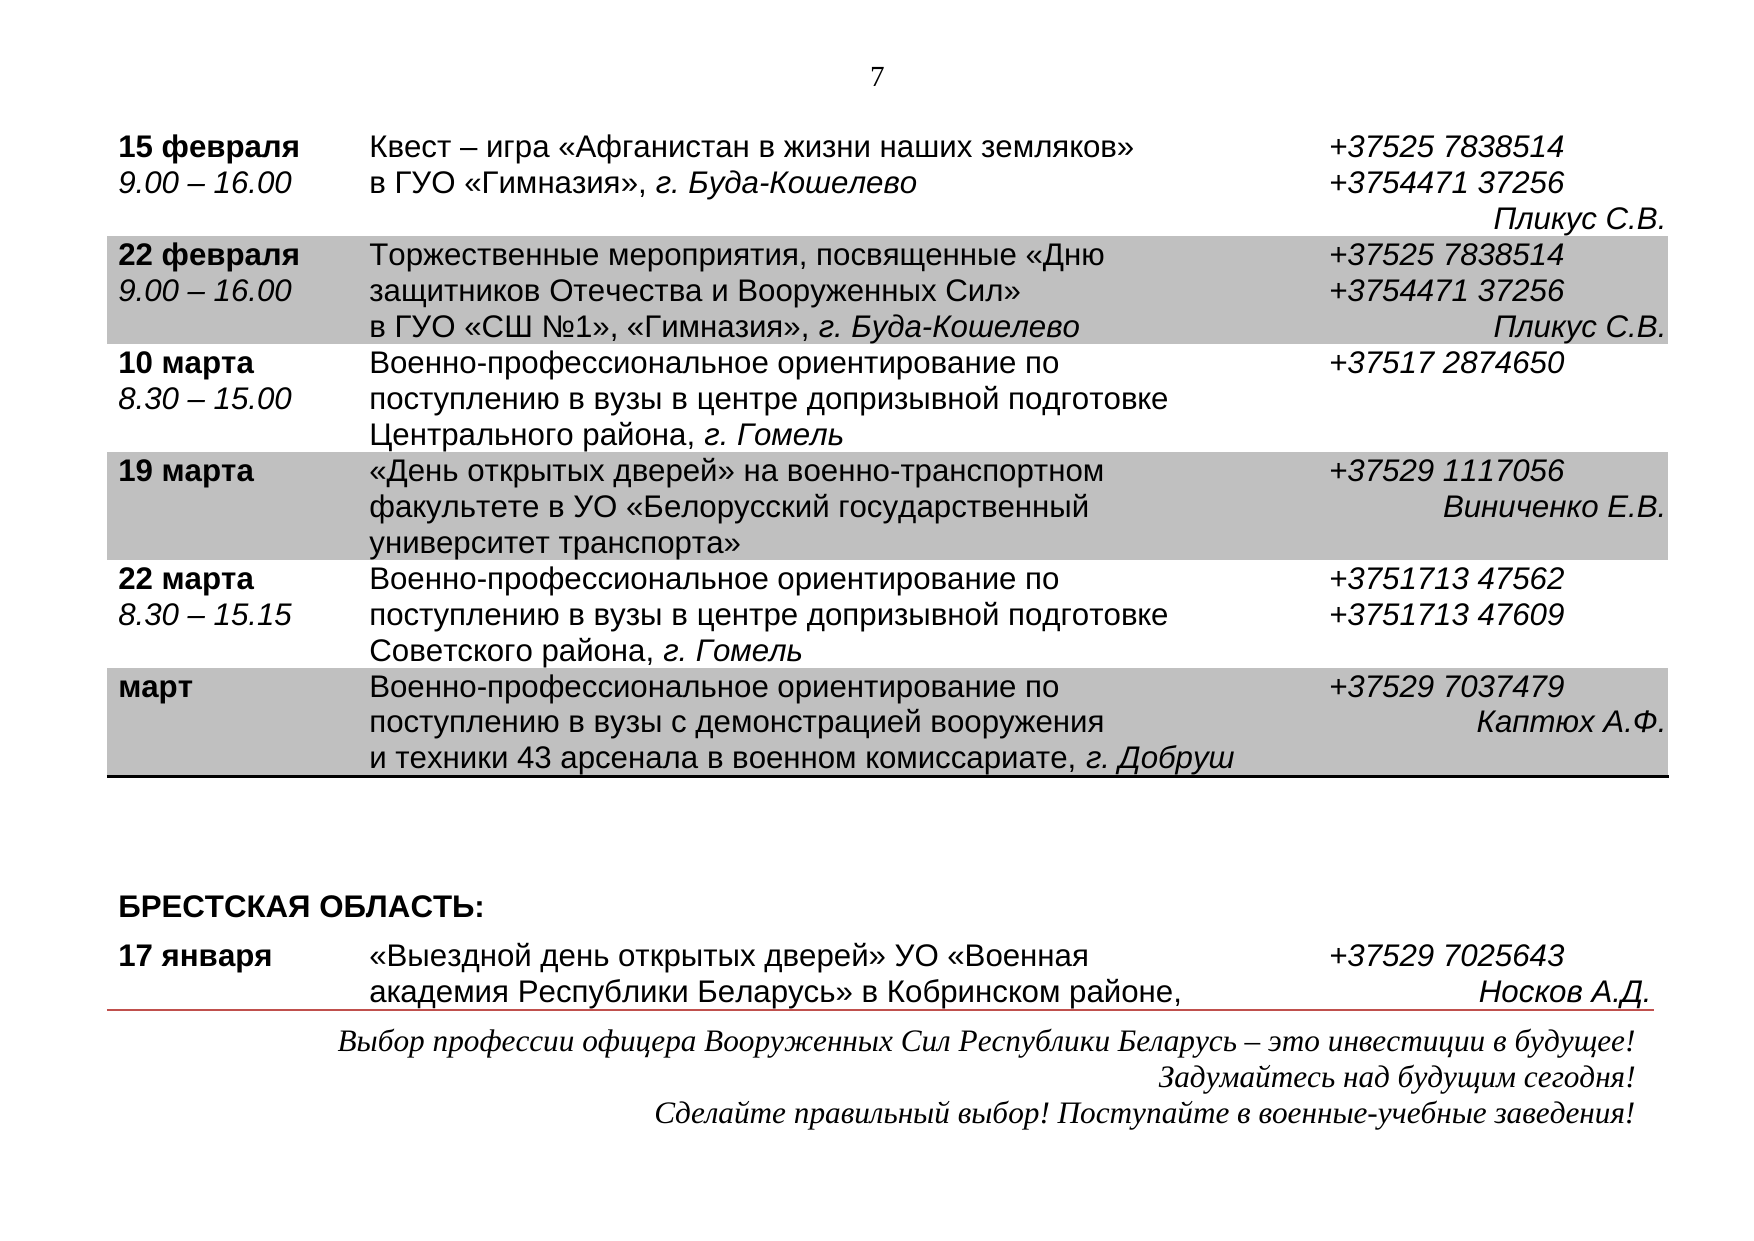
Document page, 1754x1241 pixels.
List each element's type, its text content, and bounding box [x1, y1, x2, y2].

table_cell 22 февраля 9.00 – 16.00 [107, 236, 340, 344]
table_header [1299, 937, 1654, 1009]
table_cell март [107, 668, 340, 775]
table_cell +37525 7838514 +3754471 37256 Пликус С.В. [1299, 236, 1668, 344]
table_cell Военно-профессиональное ориентирование по поступлению в вузы в центре допризывной подготовке Советского района, г. Гомель [340, 560, 1299, 668]
table_cell 15 февраля 9.00 – 16.00 [107, 129, 340, 236]
table_cell 10 марта 8.30 – 15.00 [107, 344, 340, 452]
table_cell Торжественные мероприятия, посвященные «Дню защитников Отечества и Вооруженных Сил» в ГУО «СШ №1», «Гимназия», г. Буда-Кошелево [340, 236, 1299, 344]
table_cell +37529 7037479 Каптюх А.Ф. [1299, 668, 1668, 775]
table_cell «День открытых дверей» на военно-транспортном факультете в УО «Белорусский государственный университет транспорта» [340, 452, 1299, 560]
table_cell Военно-профессиональное ориентирование по поступлению в вузы в центре допризывной подготовке Центрального района, г. Гомель [340, 344, 1299, 452]
table_cell +3751713 47562 +3751713 47609 [1299, 560, 1668, 668]
table_cell +37517 2874650 [1299, 344, 1668, 452]
table_cell Военно-профессиональное ориентирование по поступлению в вузы с демонстрацией вооружения и техники 43 арсенала в военном комиссариате, г. Добруш [340, 668, 1299, 775]
table_cell +37525 7838514 +3754471 37256 Пликус С.В. [1299, 129, 1668, 236]
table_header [354, 937, 1299, 1009]
table_cell +37529 1117056 Виниченко Е.В. [1299, 452, 1668, 560]
table_cell 22 марта 8.30 – 15.15 [107, 560, 340, 668]
table_header 17 января [107, 937, 353, 1009]
table_cell 19 марта [107, 452, 340, 560]
table_cell Квест – игра «Афганистан в жизни наших земляков» в ГУО «Гимназия», г. Буда-Кошелево [340, 129, 1299, 236]
text БРЕСТСКАЯ ОБЛАСТЬ: [118, 888, 1636, 924]
